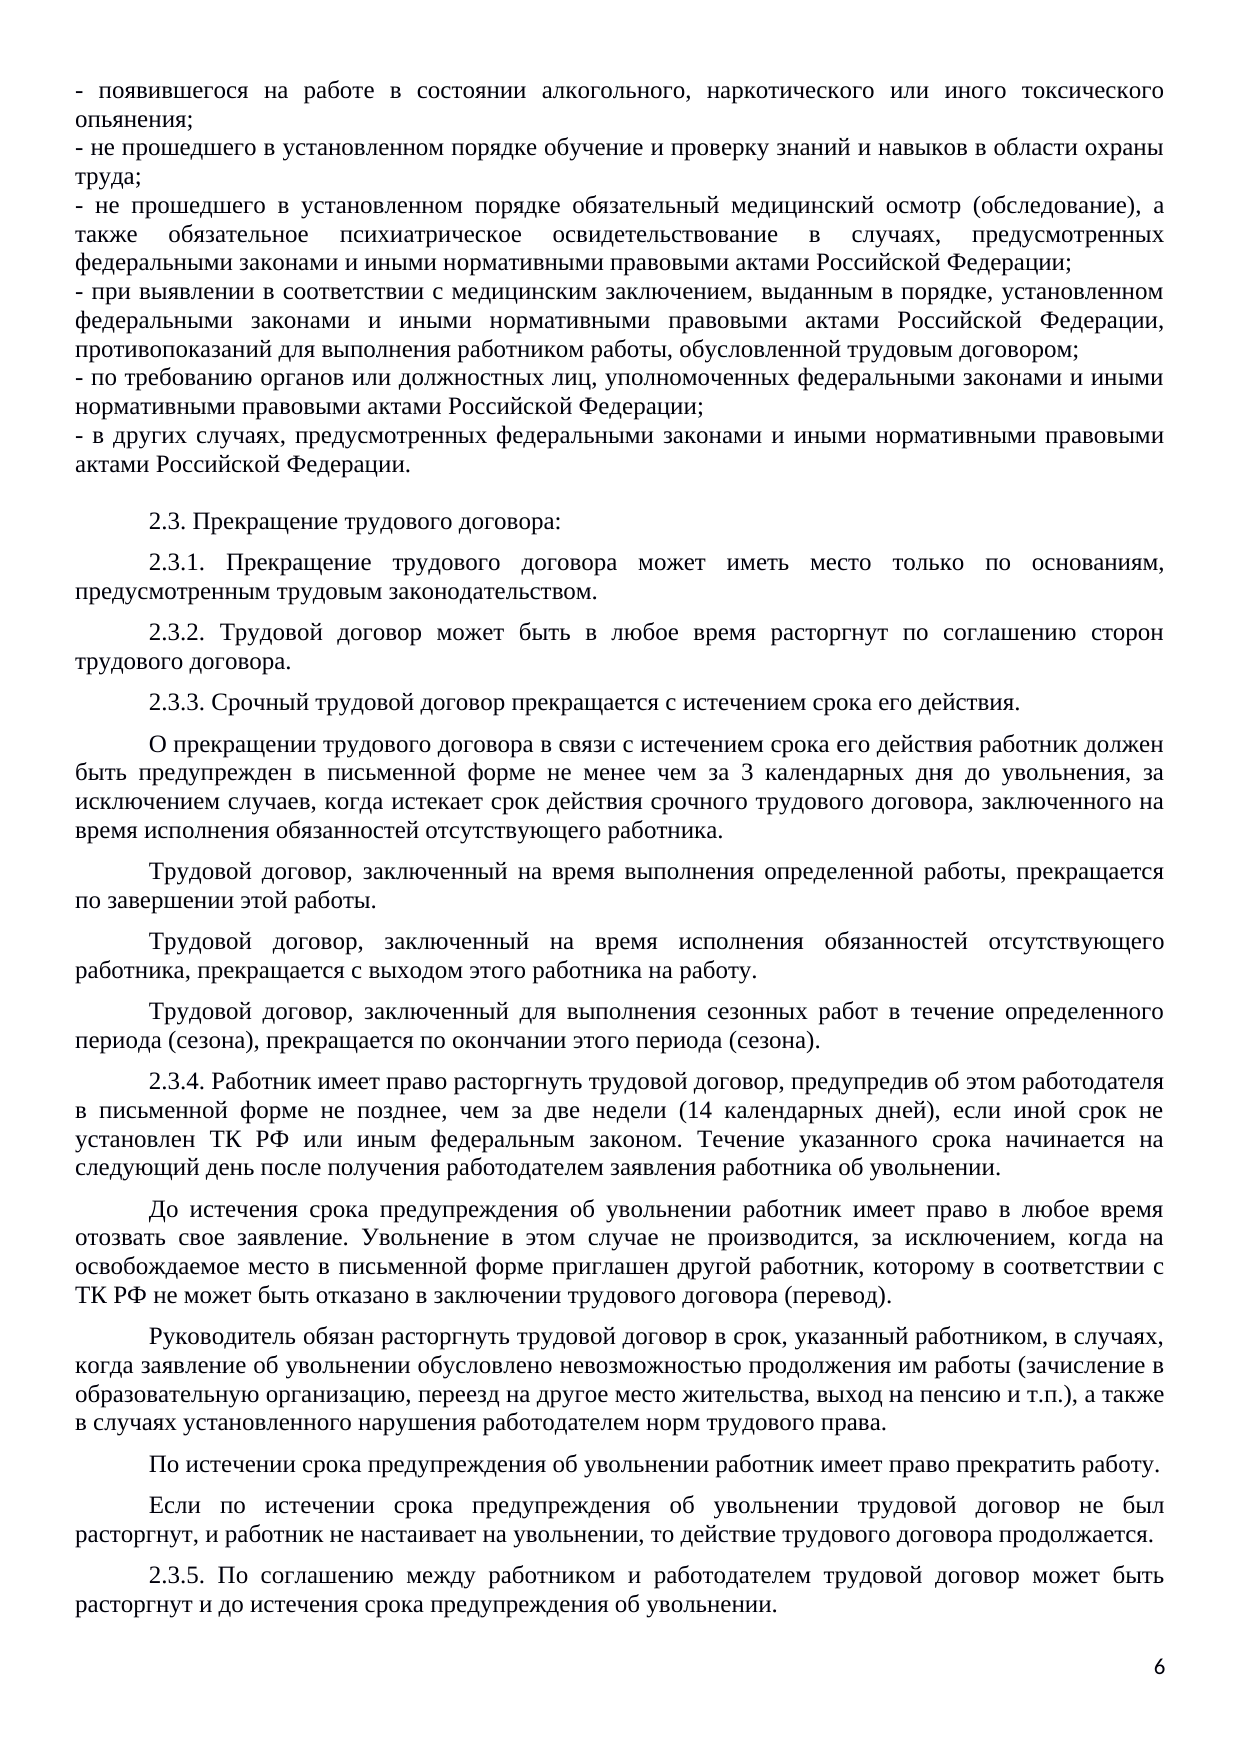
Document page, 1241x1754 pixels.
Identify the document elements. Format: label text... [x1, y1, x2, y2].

text Трудовой договор, заключенный на время исполнения обязанностей отсутствующего работника, прекращается с выходом этого работника на работу. [75, 926, 1165, 984]
text До истечения срока предупреждения об увольнении работник имеет право в любое время отозвать свое заявление. Увольнение в этом случае не производится, за исключением, когда на освобождаемое место в письменной форме приглашен другой работник, которому в соответствии с ТК РФ не может быть отказано в заключении трудового договора (перевод). [75, 1194, 1165, 1309]
text Трудовой договор, заключенный для выполнения сезонных работ в течение определенного периода (сезона), прекращается по окончании этого периода (сезона). [75, 996, 1165, 1054]
text 2.3. Прекращение трудового договора: [75, 506, 1165, 535]
text 2.3.4. Работник имеет право расторгнуть трудовой договор, предупредив об этом работодателя в письменной форме не позднее, чем за две недели (14 календарных дней), если иной срок не установлен ТК РФ или иным федеральным законом. Течение указанного срока начинается на следующий день после получения работодателем заявления работника об увольнении. [75, 1066, 1165, 1181]
text 2.3.2. Трудовой договор может быть в любое время расторгнут по соглашению сторон трудового договора. [75, 617, 1165, 675]
text - в других случаях, предусмотренных федеральными законами и иными нормативными правовыми актами Российской Федерации. [75, 420, 1165, 477]
text - не прошедшего в установленном порядке обучение и проверку знаний и навыков в области охраны труда; [75, 132, 1165, 190]
text 2.3.3. Срочный трудовой договор прекращается с истечением срока его действия. [75, 687, 1165, 716]
text - при выявлении в соответствии с медицинским заключением, выданным в порядке, установленном федеральными законами и иными нормативными правовыми актами Российской Федерации, противопоказаний для выполнения работником работы, обусловленной трудовым договором; [75, 276, 1165, 362]
text Руководитель обязан расторгнуть трудовой договор в срок, указанный работником, в случаях, когда заявление об увольнении обусловлено невозможностью продолжения им работы (зачисление в образовательную организацию, переезд на другое место жительства, выход на пенсию и т.п.), а также в случаях установленного нарушения работодателем норм трудового права. [75, 1321, 1165, 1436]
text - появившегося на работе в состоянии алкогольного, наркотического или иного токсического опьянения; [75, 75, 1165, 132]
text - не прошедшего в установленном порядке обязательный медицинский осмотр (обследование), а также обязательное психиатрическое освидетельствование в случаях, предусмотренных федеральными законами и иными нормативными правовыми актами Российской Федерации; [75, 190, 1165, 276]
text Если по истечении срока предупреждения об увольнении трудовой договор не был расторгнут, и работник не настаивает на увольнении, то действие трудового договора продолжается. [75, 1490, 1165, 1547]
text По истечении срока предупреждения об увольнении работник имеет право прекратить работу. [75, 1449, 1165, 1477]
text 2.3.5. По соглашению между работником и работодателем трудовой договор может быть расторгнут и до истечения срока предупреждения об увольнении. [75, 1560, 1165, 1617]
text 2.3.1. Прекращение трудового договора может иметь место только по основаниям, предусмотренным трудовым законодательством. [75, 547, 1165, 605]
text О прекращении трудового договора в связи с истечением срока его действия работник должен быть предупрежден в письменной форме не менее чем за 3 календарных дня до увольнения, за исключением случаев, когда истекает срок действия срочного трудового договора, заключенного на время исполнения обязанностей отсутствующего работника. [75, 729, 1165, 844]
text - по требованию органов или должностных лиц, уполномоченных федеральными законами и иными нормативными правовыми актами Российской Федерации; [75, 362, 1165, 420]
text Трудовой договор, заключенный на время выполнения определенной работы, прекращается по завершении этой работы. [75, 856, 1165, 914]
